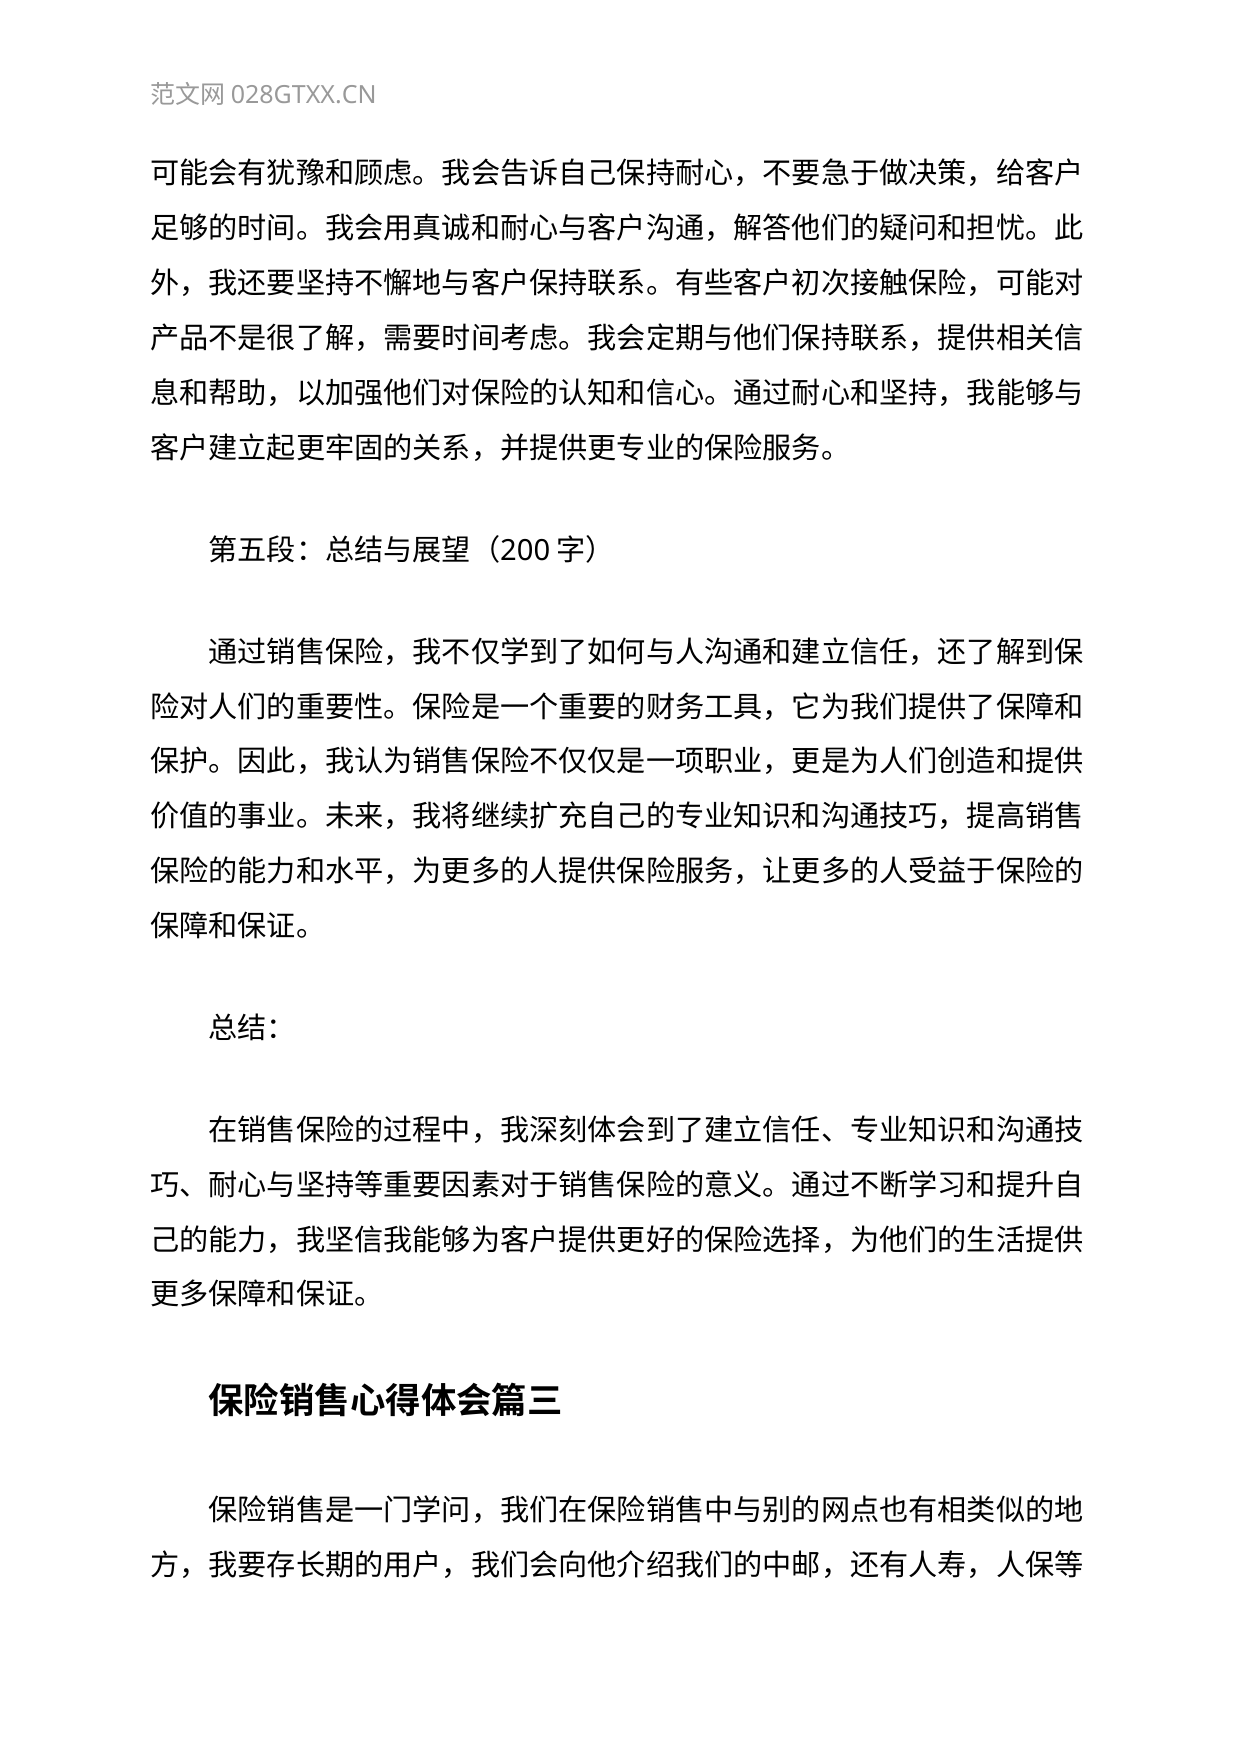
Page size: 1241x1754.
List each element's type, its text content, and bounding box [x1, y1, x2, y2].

text 总结： [150, 1004, 1090, 1047]
text 第五段：总结与展望（200字） [150, 526, 1090, 569]
text 在销售保险的过程中，我深刻体会到了建立信任、专业知识和沟通技巧、耐心与坚持等重要因素对于销售保险的意义。通过不断学习和提升自己的能力，我坚信我能够为客户提供更好的保险选择，为他们的生活提供更多保障和保证。 [150, 1106, 1090, 1313]
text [150, 1486, 1090, 1583]
text 通过销售保险，我不仅学到了如何与人沟通和建立信任，还了解到保险对人们的重要性。保险是一个重要的财务工具，它为我们提供了保障和保护。因此，我认为销售保险不仅仅是一项职业，更是为人们创造和提供价值的事业。未来，我将继续扩充自己的专业知识和沟通技巧，提高销售保险的能力和水平，为更多的人提供保险服务，让更多的人受益于保险的保障和保证。 [150, 628, 1090, 945]
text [150, 150, 1090, 467]
text 保险销售心得体会篇三 [150, 1373, 1090, 1424]
